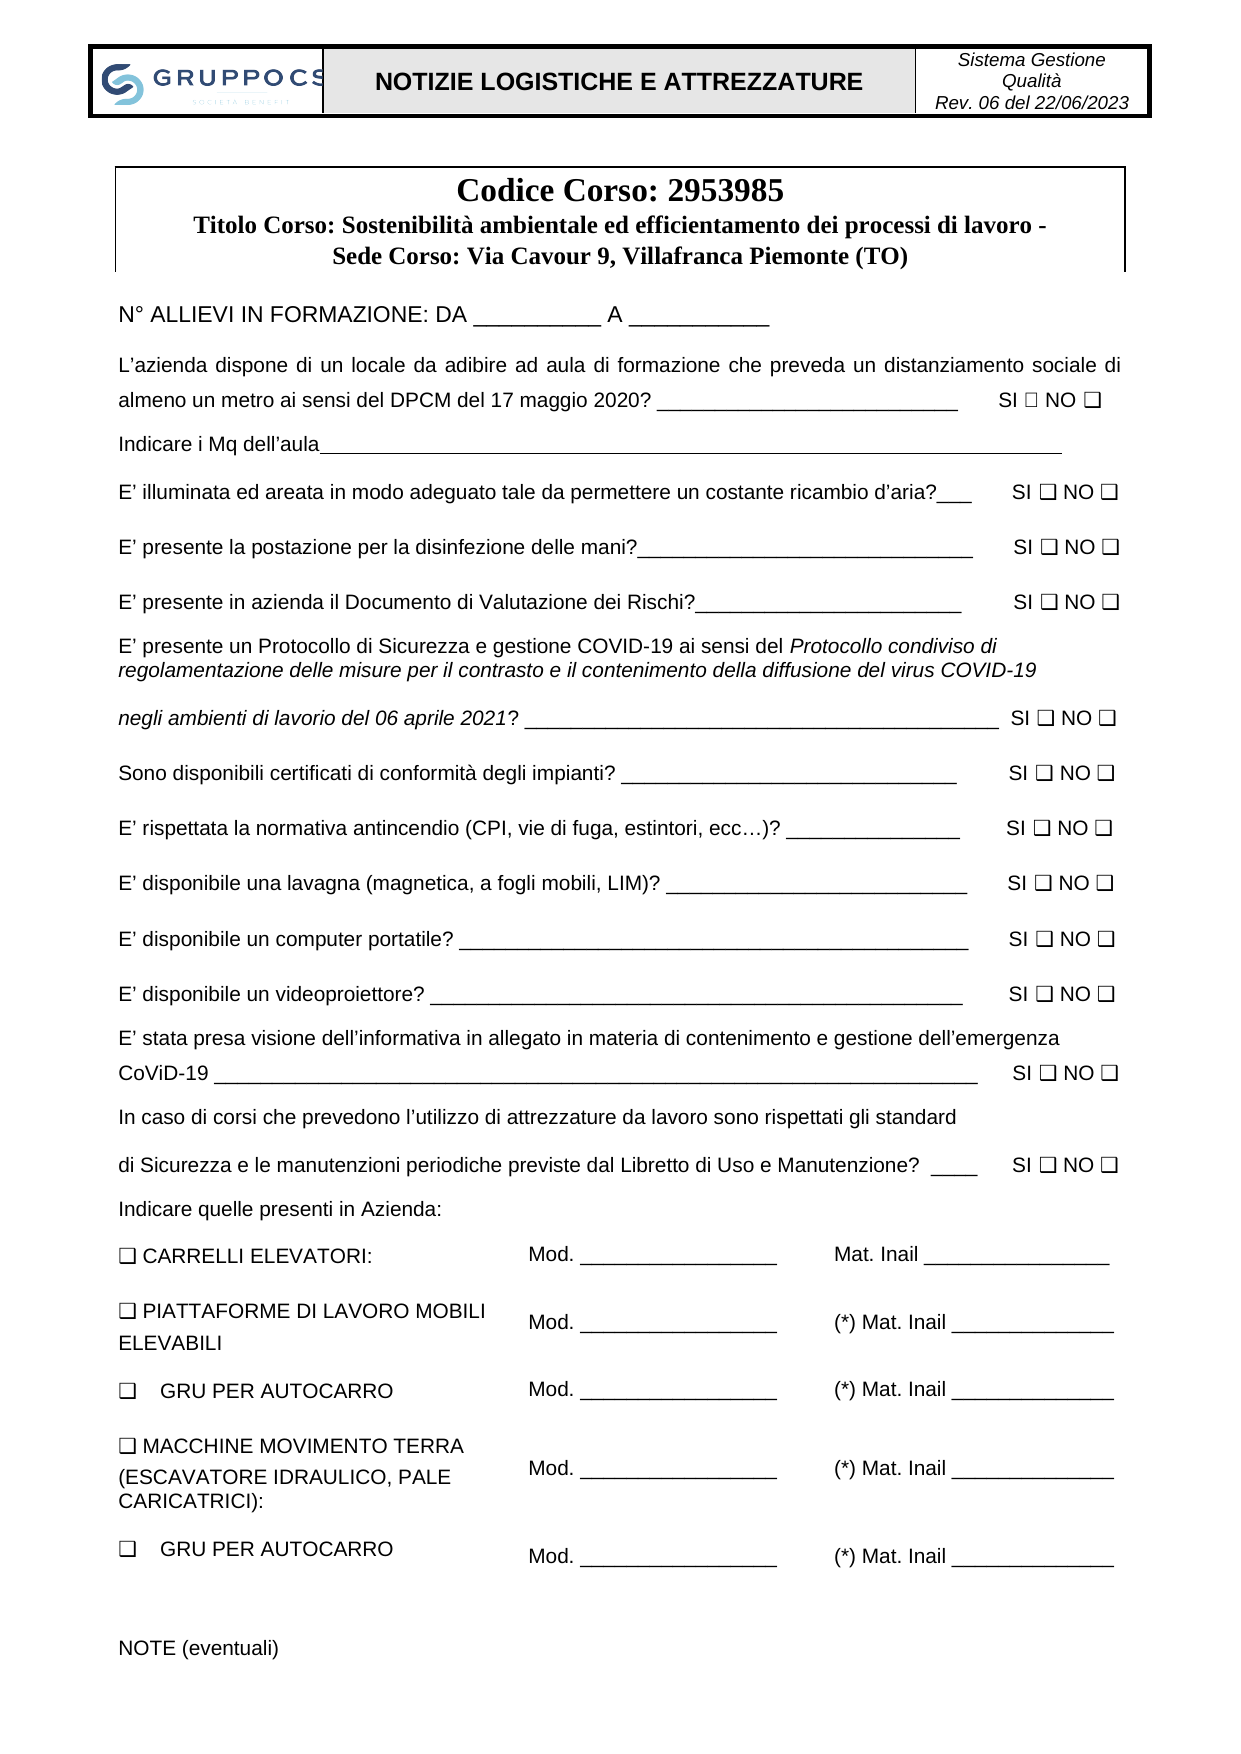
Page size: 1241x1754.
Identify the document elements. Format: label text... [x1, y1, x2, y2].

text E’ rispettata la normativa antincendio (CPI, vie di fuga, estintori, ecc…)? _______________ SI ❑ NO ❑ [118, 805, 1122, 847]
table_header Mod. _________________ [517, 1220, 823, 1276]
text NOTE (eventuali) [118, 1636, 1122, 1660]
text E’ presente un Protocollo di Sicurezza e gestione COVID-19 ai sensi del Protocollo condiviso di regolamentazione delle misure per il contrasto e il contenimento della diffusione del virus COVID-19 [118, 634, 1122, 682]
table_cell (*) Mat. Inail ______________ [823, 1276, 1128, 1355]
text Codice Corso: 2953985 [116, 168, 1124, 210]
text E’ disponibile un computer portatile? ____________________________________________ SI ❑ NO ❑ [118, 915, 1122, 958]
text Indicare i Mq dell’aula [118, 432, 1122, 456]
text E’ disponibile una lavagna (magnetica, a fogli mobili, LIM)? __________________________ SI ❑ NO ❑ [118, 860, 1122, 903]
table_header Mat. Inail ________________ [823, 1220, 1128, 1276]
table_cell ❑ GRU PER AUTOCARRO [107, 1513, 517, 1623]
picture [101, 64, 323, 106]
table_cell Mod. _________________ [517, 1410, 823, 1513]
text Titolo Corso: Sostenibilità ambientale ed efficientamento dei processi di lavoro - [116, 210, 1124, 241]
table_cell Mod. _________________ [517, 1513, 823, 1623]
text di Sicurezza e le manutenzioni periodiche previste dal Libretto di Uso e Manutenzione? ____ SI ❑ NO ❑ [118, 1141, 1122, 1184]
text E’ stata presa visione dell’informativa in allegato in materia di contenimento e gestione dell’emergenza CoViD-19 __________________________________________________________________ SI ❑ NO ❑ [118, 1026, 1122, 1092]
text E’ illuminata ed areata in modo adeguato tale da permettere un costante ricambio d’aria?___ SI ❑ NO ❑ [118, 468, 1122, 511]
text E’ presente la postazione per la disinfezione delle mani?_____________________________ SI ❑ NO ❑ [118, 523, 1122, 566]
table_header ❑ CARRELLI ELEVATORI: [107, 1220, 517, 1276]
table_cell Mod. _________________ [517, 1355, 823, 1410]
text N° ALLIEVI IN FORMAZIONE: DA __________ A ___________ [118, 301, 1122, 327]
table_cell (*) Mat. Inail ______________ [823, 1513, 1128, 1623]
text Sede Corso: Via Cavour 9, Villafranca Piemonte (TO) [116, 241, 1124, 272]
table_cell (*) Mat. Inail ______________ [823, 1410, 1128, 1513]
table_cell (*) Mat. Inail ______________ [823, 1355, 1128, 1410]
text negli ambienti di lavorio del 06 aprile 2021? _________________________________________ SI ❑ NO ❑ [118, 694, 1122, 737]
table_cell Mod. _________________ [517, 1276, 823, 1355]
text E’ presente in azienda il Documento di Valutazione dei Rischi?_______________________ SI ❑ NO ❑ [118, 579, 1122, 621]
table_cell ❑ GRU PER AUTOCARRO [107, 1355, 517, 1410]
text E’ disponibile un videoproiettore? ______________________________________________ SI ❑ NO ❑ [118, 970, 1122, 1013]
text Indicare quelle presenti in Azienda: [118, 1196, 1122, 1220]
table_cell ❑ MACCHINE MOVIMENTO TERRA (ESCAVATORE IDRAULICO, PALE CARICATRICI): [107, 1410, 517, 1513]
text In caso di corsi che prevedono l’utilizzo di attrezzature da lavoro sono rispettati gli standard [118, 1105, 1122, 1129]
text L’azienda dispone di un locale da adibire ad aula di formazione che preveda un distanziamento sociale di almeno un metro ai sensi del DPCM del 17 maggio 2020? __________________________ SI  NO ❑ [118, 353, 1122, 419]
table_cell ❑ PIATTAFORME DI LAVORO MOBILI ELEVABILI [107, 1276, 517, 1355]
text Sono disponibili certificati di conformità degli impianti? _____________________________ SI ❑ NO ❑ [118, 749, 1122, 792]
